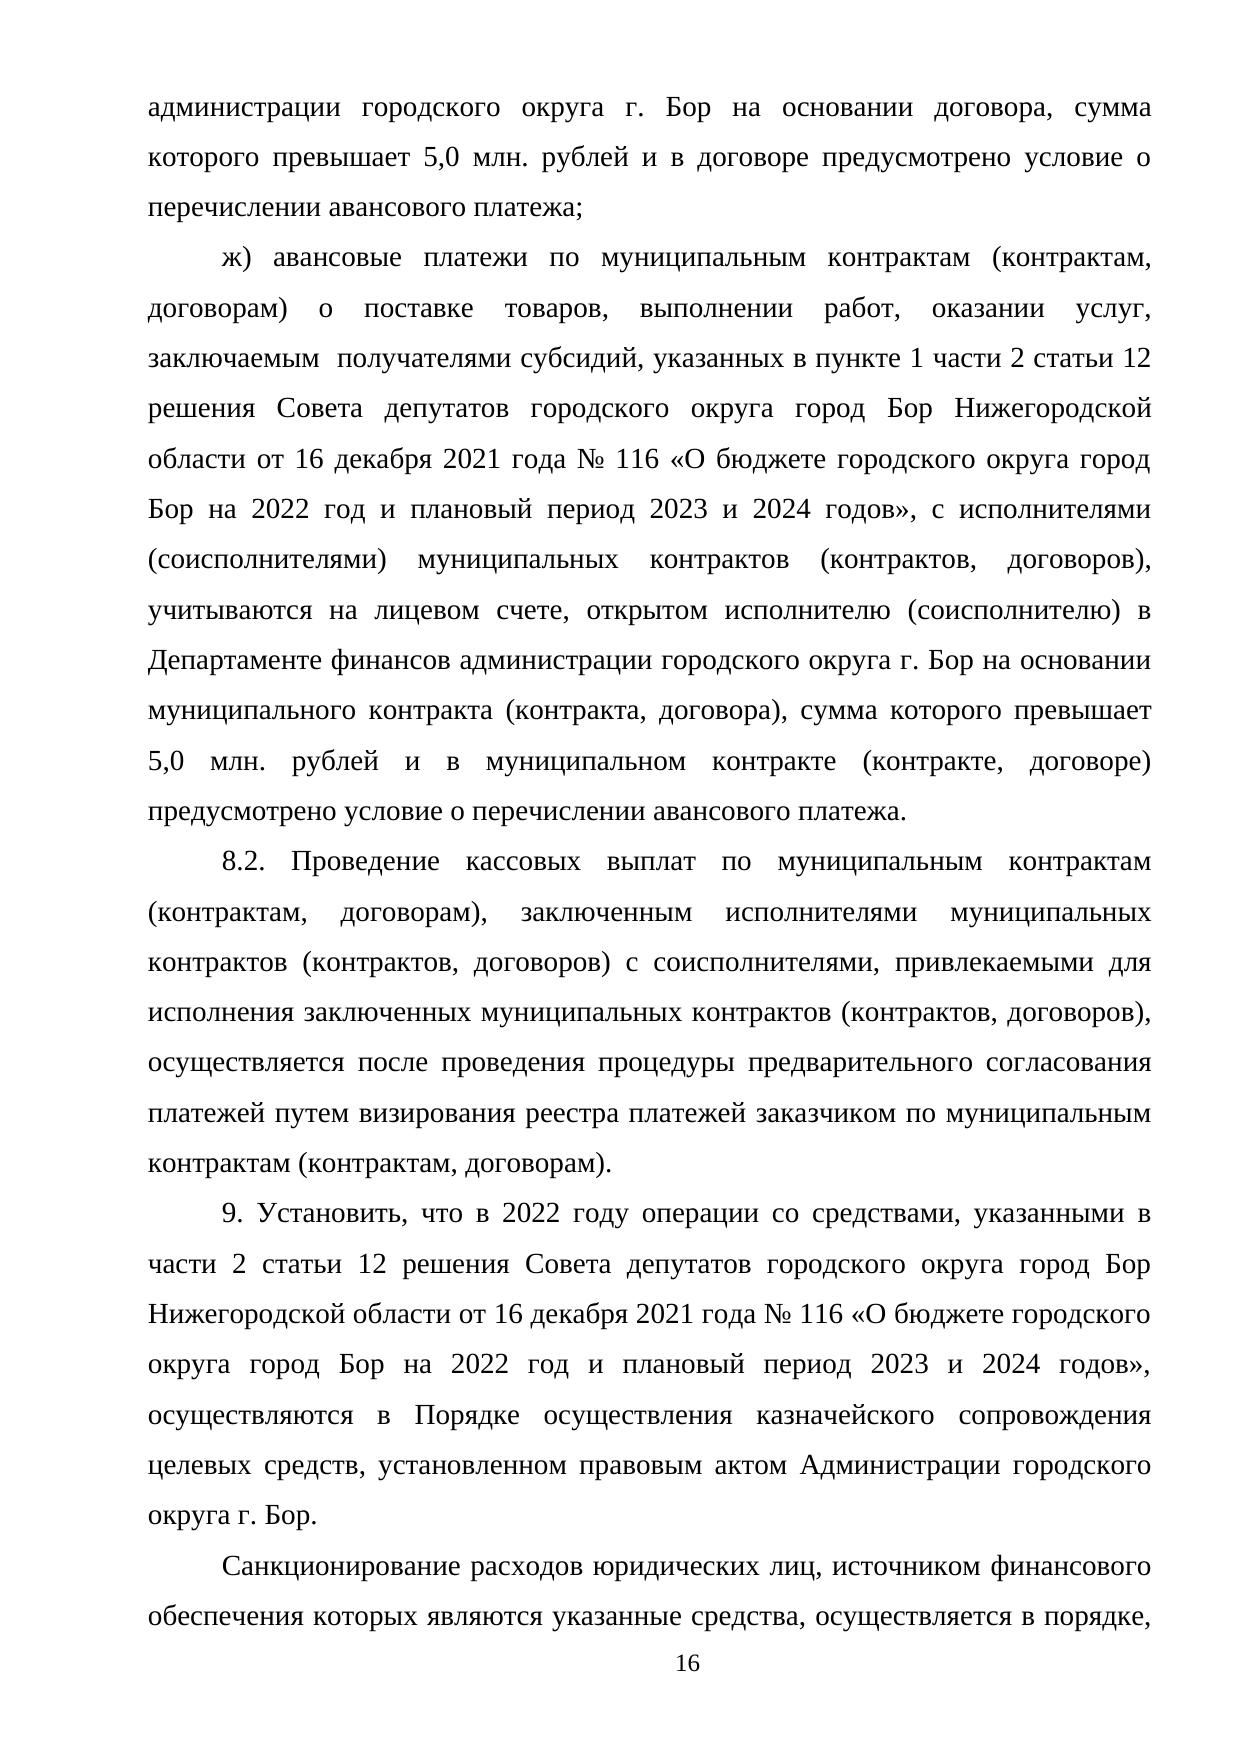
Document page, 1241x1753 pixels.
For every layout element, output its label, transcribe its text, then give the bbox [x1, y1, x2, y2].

text 9. Установить, что в 2022 году операции со средствами, указанными в части 2 статьи 12 решения Совета депутатов городского округа город Бор Нижегородской области от 16 декабря 2021 года № 116 «О бюджете городского округа город Бор на 2022 год и плановый период 2023 и 2024 годов», осуществляются в Порядке осуществления казначейского сопровождения целевых средств, установленном правовым актом Администрации городского округа г. Бор. [148, 1196, 1152, 1531]
text 8.2. Проведение кассовых выплат по муниципальным контрактам (контрактам, договорам), заключенным исполнителями муниципальных контрактов (контрактов, договоров) с соисполнителями, привлекаемыми для исполнения заключенных муниципальных контрактов (контрактов, договоров), осуществляется после проведения процедуры предварительного согласования платежей путем визирования реестра платежей заказчиком по муниципальным контрактам (контрактам, договорам). [148, 843, 1152, 1179]
text ж) авансовые платежи по муниципальным контрактам (контрактам, договорам) о поставке товаров, выполнении работ, оказании услуг, заключаемым получателями субсидий, указанных в пункте 1 части 2 статьи 12 решения Совета депутатов городского округа город Бор Нижегородской области от 16 декабря 2021 года № 116 «О бюджете городского округа город Бор на 2022 год и плановый период 2023 и 2024 годов», с исполнителями (соисполнителями) муниципальных контрактов (контрактов, договоров), учитываются на лицевом счете, открытом исполнителю (соисполнителю) в Департаменте финансов администрации городского округа г. Бор на основании муниципального контракта (контракта, договора), сумма которого превышает 5,0 млн. рублей и в муниципальном контракте (контракте, договоре) предусмотрено условие о перечислении авансового платежа. [148, 239, 1152, 827]
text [148, 89, 1152, 223]
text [148, 1548, 1152, 1632]
